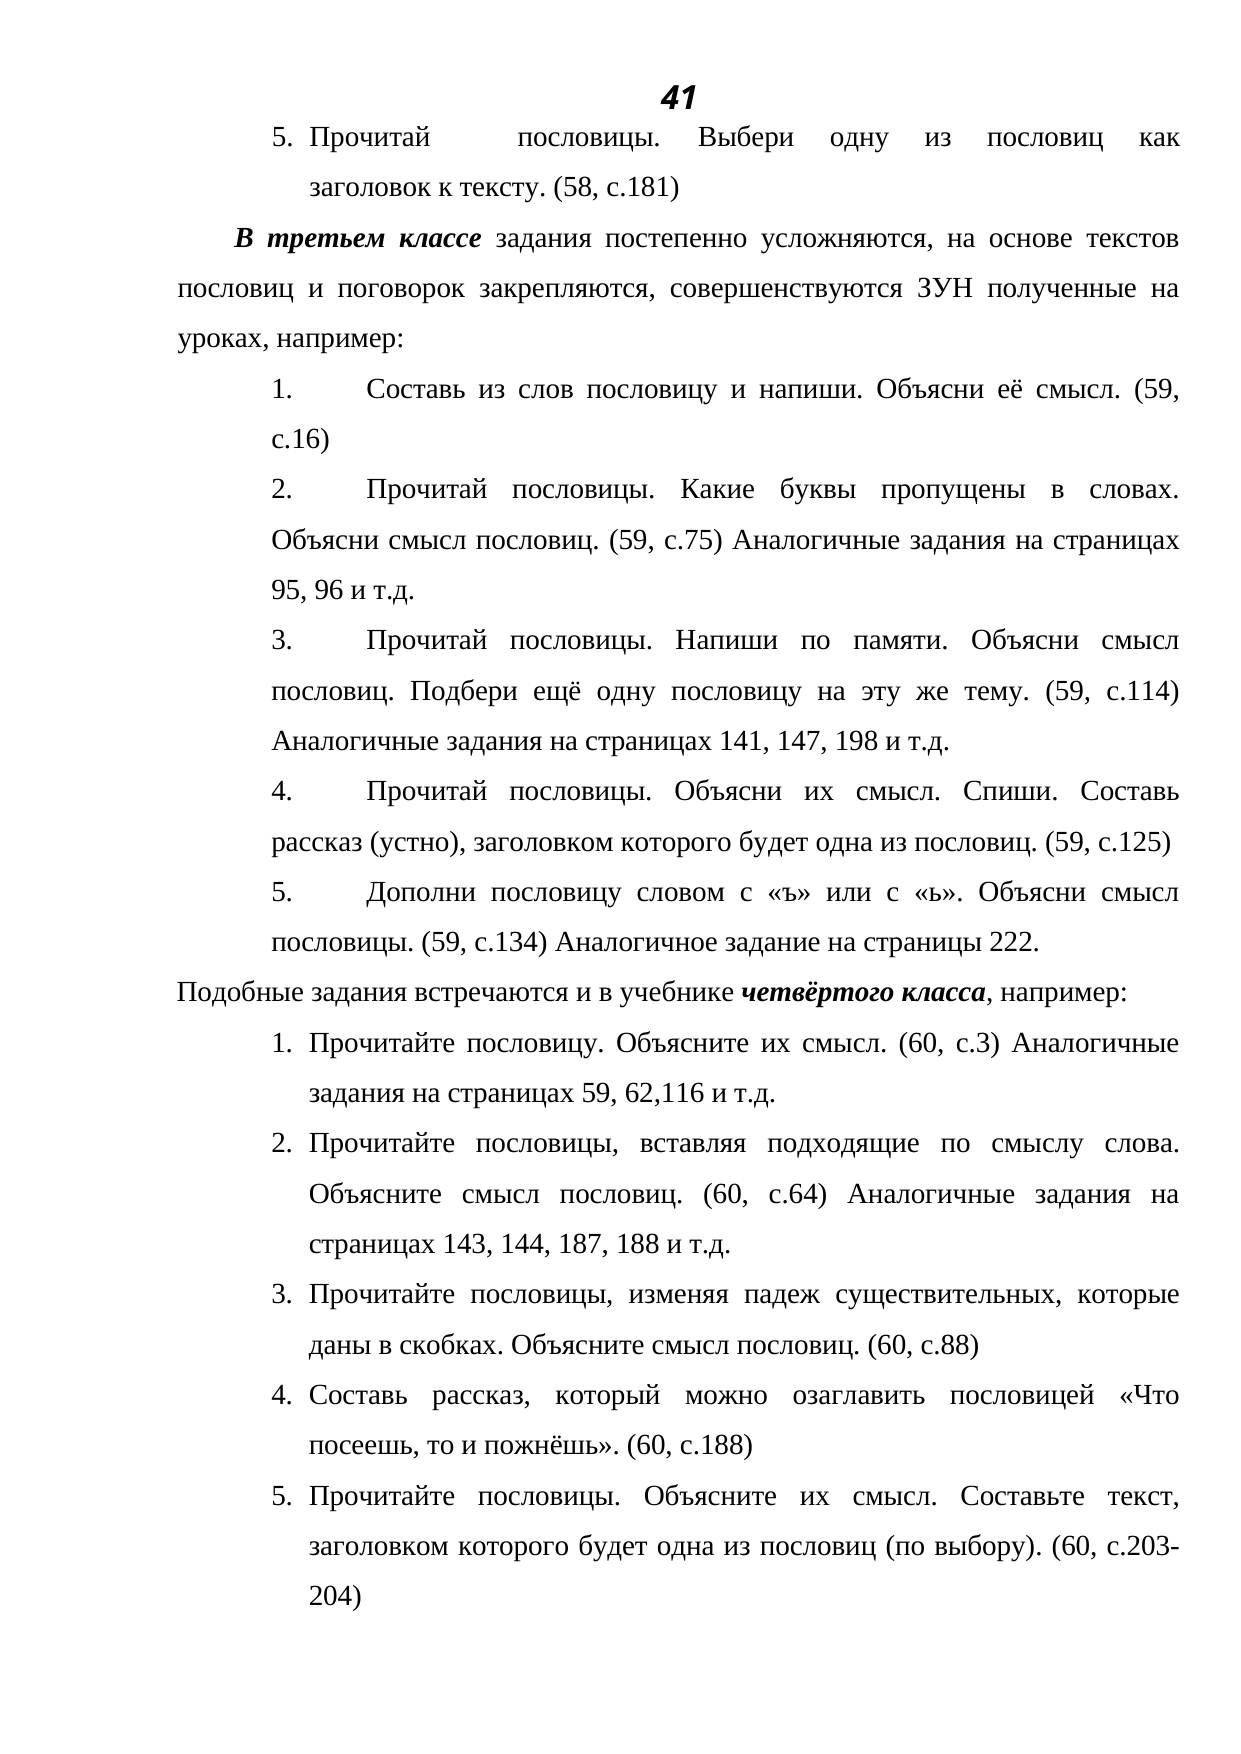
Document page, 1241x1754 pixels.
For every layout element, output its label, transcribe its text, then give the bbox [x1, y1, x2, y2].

text В третьем классе задания постепенно усложняются, на основе текстов пословиц и поговорок закрепляются, совершенствуются ЗУН полученные на уроках, например: [177, 220, 1180, 354]
list Прочитай пословицы. Выбери одну из пословиц как заголовок к тексту. (58, с.181) [272, 119, 1180, 203]
text Подобные задания встречаются и в учебнике четвёртого класса, например: [176, 974, 1180, 1008]
list Прочитай пословицы. Напиши по памяти. Объясни смысл пословиц. Подбери ещё одну пословицу на эту же тему. (59, с.114) Аналогичные задания на страницах 141, 147, 198 и т.д. [271, 622, 1180, 757]
list Прочитайте пословицы, изменяя падеж существительных, которые даны в скобках. Объясните смысл пословиц. (60, с.88) [271, 1276, 1180, 1360]
list Прочитай пословицы. Какие буквы пропущены в словах. Объясни смысл пословиц. (59, с.75) Аналогичные задания на страницах 95, 96 и т.д. [271, 471, 1180, 606]
list Дополни пословицу словом с «ъ» или с «ь». Объясни смысл пословицы. (59, с.134) Аналогичное задание на страницы 222. [271, 874, 1180, 958]
list Составь из слов пословицу и напиши. Объясни её смысл. (59, с.16) [271, 371, 1180, 455]
list Прочитайте пословицу. Объясните их смысл. (60, с.3) Аналогичные задания на страницах 59, 62,116 и т.д. [271, 1025, 1180, 1109]
list Прочитай пословицы. Объясни их смысл. Спиши. Составь рассказ (устно), заголовком которого будет одна из пословиц. (59, с.125) [271, 773, 1180, 857]
list Прочитайте пословицы. Объясните их смысл. Составьте текст, заголовком которого будет одна из пословиц (по выбору). (60, с.203-204) [271, 1478, 1180, 1612]
list Составь рассказ, который можно озаглавить пословицей «Что посеешь, то и пожнёшь». (60, с.188) [271, 1377, 1180, 1461]
list Прочитайте пословицы, вставляя подходящие по смыслу слова. Объясните смысл пословиц. (60, с.64) Аналогичные задания на страницах 143, 144, 187, 188 и т.д. [271, 1126, 1180, 1260]
